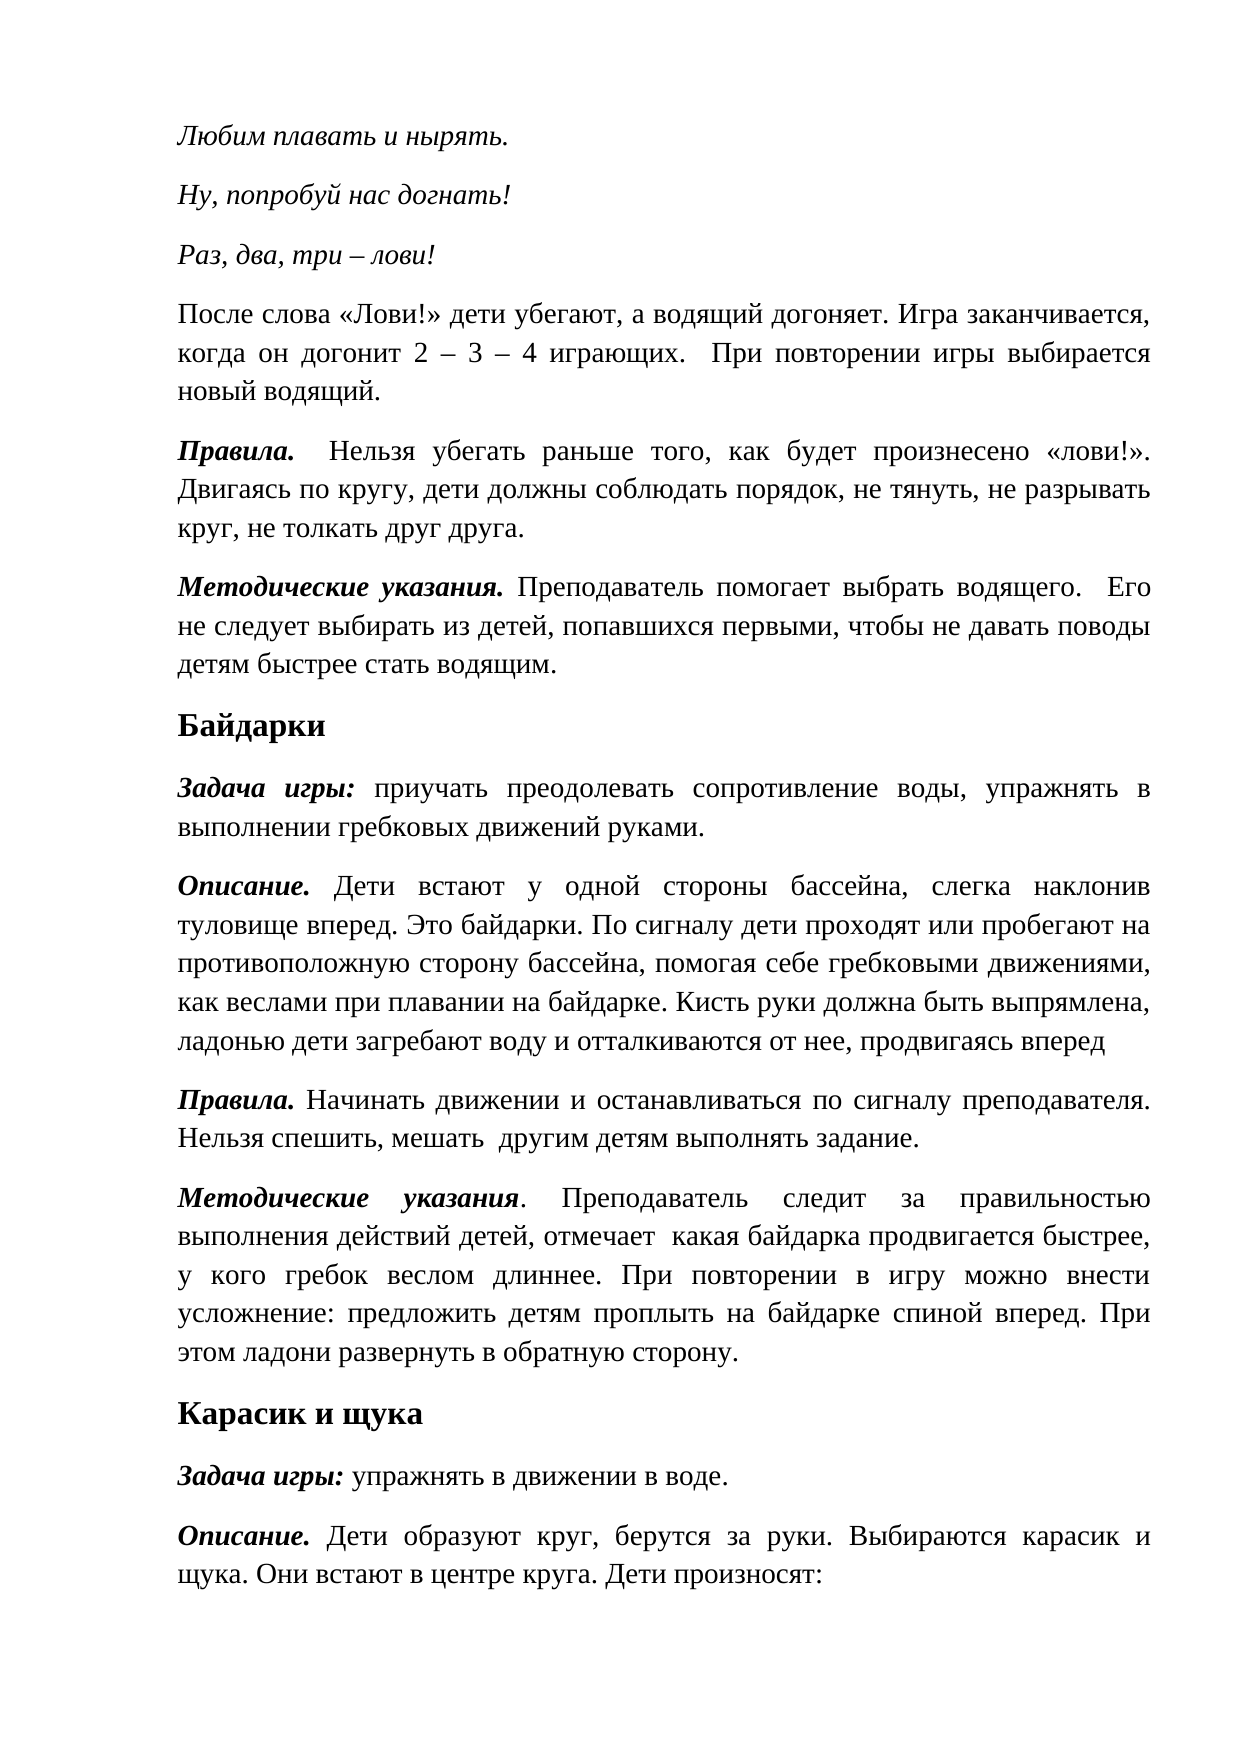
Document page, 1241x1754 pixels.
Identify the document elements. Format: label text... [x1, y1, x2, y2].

text Любим плавать и нырять. [177, 118, 1152, 152]
text Карасик и щука [177, 1393, 1152, 1432]
text Описание. Дети встают у одной стороны бассейна, слегка наклонив туловище вперед. Это байдарки. По сигналу дети проходят или пробегают на противоположную сторону бассейна, помогая себе гребковыми движениями, как веслами при плавании на байдарке. Кисть руки должна быть выпрямлена, ладонью дети загребают воду и отталкиваются от нее, продвигаясь вперед [177, 868, 1152, 1056]
text Байдарки [177, 706, 1152, 744]
text Правила. Начинать движении и останавливаться по сигналу преподавателя. Нельзя спешить, мешать другим детям выполнять задание. [177, 1082, 1152, 1154]
text Раз, два, три – лови! [177, 237, 1152, 270]
text После слова «Лови!» дети убегают, а водящий догоняет. Игра заканчивается, когда он догонит 2 – 3 – 4 играющих. При повторении игры выбирается новый водящий. [177, 296, 1152, 407]
text Методические указания. Преподаватель следит за правильностью выполнения действий детей, отмечает какая байдарка продвигается быстрее, у кого гребок веслом длиннее. При повторении в игру можно внести усложнение: предложить детям проплыть на байдарке спиной вперед. При этом ладони развернуть в обратную сторону. [177, 1180, 1152, 1368]
text Правила. Нельзя убегать раньше того, как будет произнесено «лови!». Двигаясь по кругу, дети должны соблюдать порядок, не тянуть, не разрывать круг, не толкать друг друга. [177, 433, 1152, 543]
text Методические указания. Преподаватель помогает выбрать водящего. Его не следует выбирать из детей, попавшихся первыми, чтобы не давать поводы детям быстрее стать водящим. [177, 569, 1152, 680]
text Задача игры: упражнять в движении в воде. [177, 1458, 1152, 1492]
text Описание. Дети образуют круг, берутся за руки. Выбираются карасик и щука. Они встают в центре круга. Дети произносят: [177, 1518, 1152, 1590]
text Ну, попробуй нас догнать! [177, 177, 1152, 211]
text Задача игры: приучать преодолевать сопротивление воды, упражнять в выполнении гребковых движений руками. [177, 771, 1152, 843]
